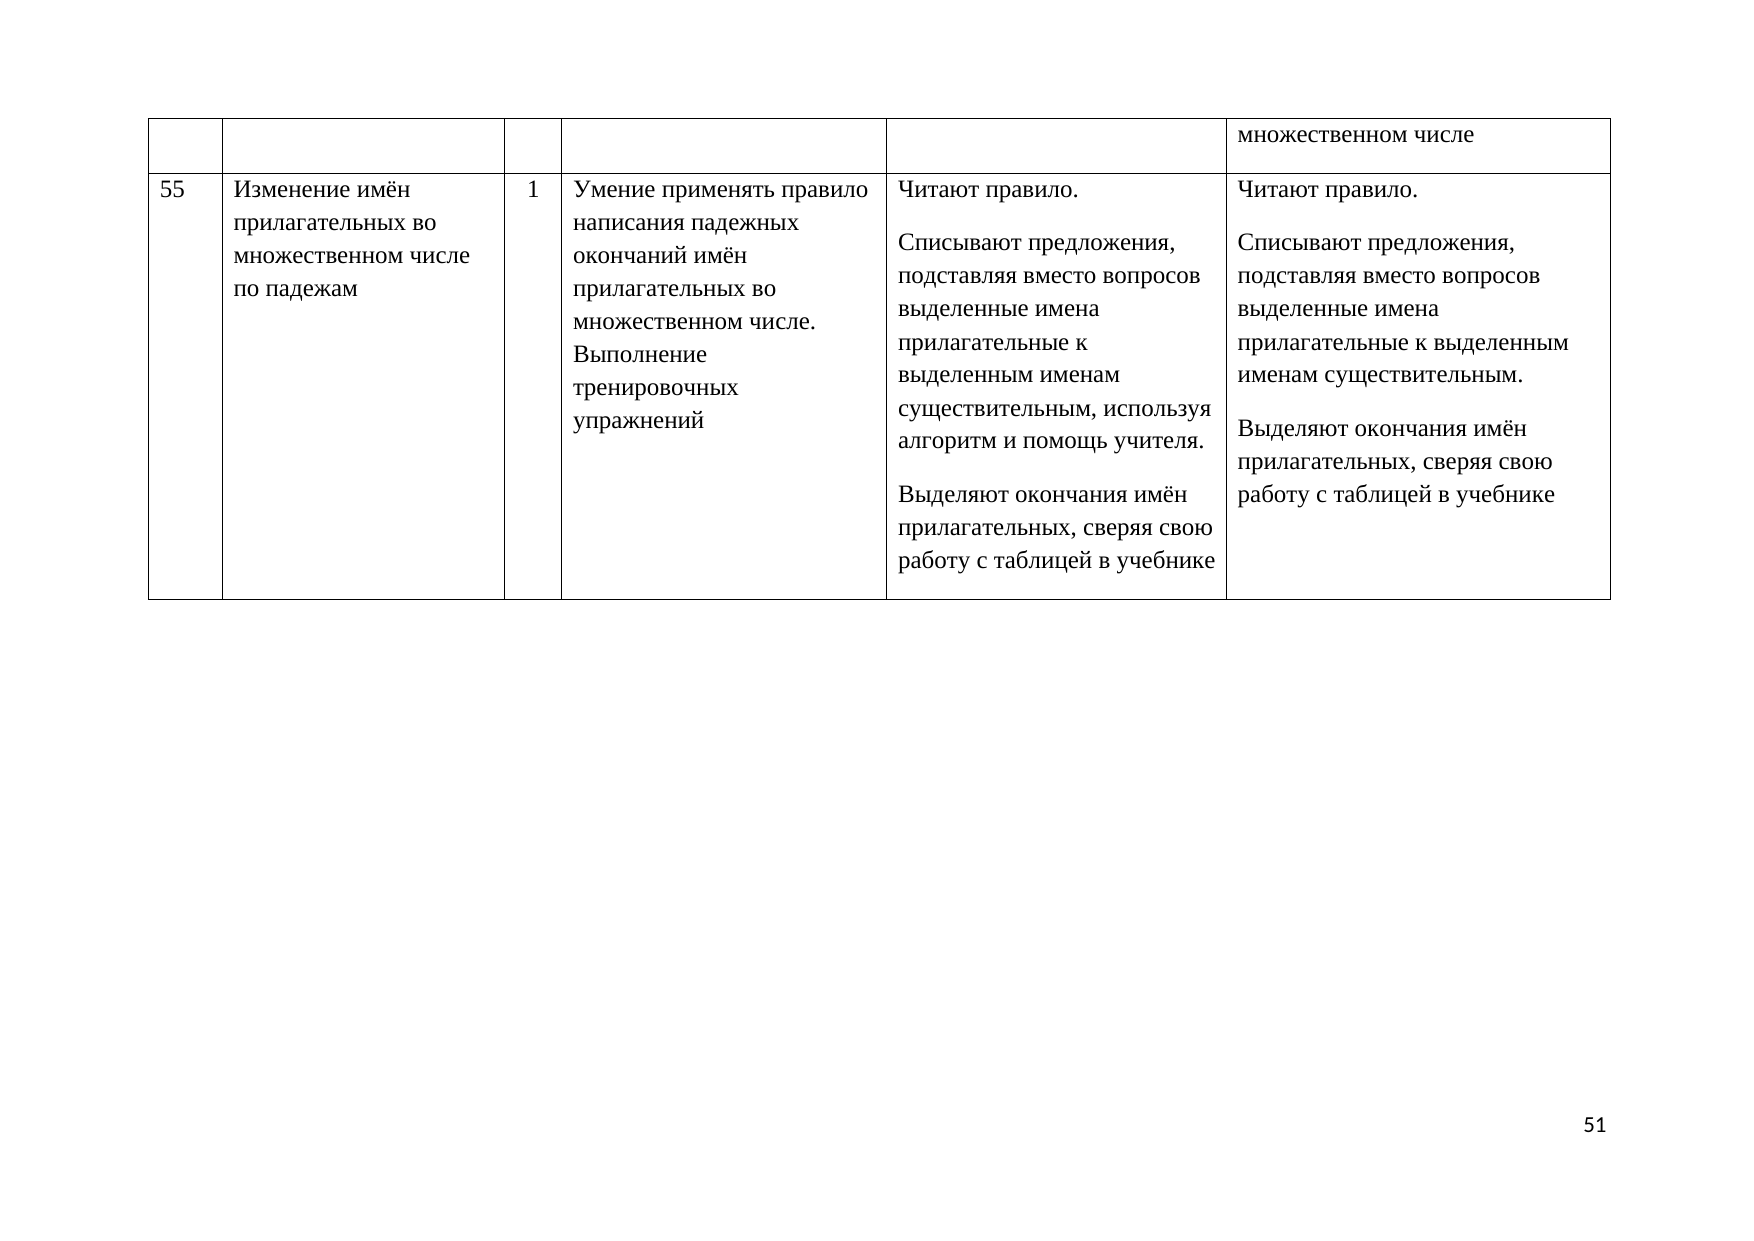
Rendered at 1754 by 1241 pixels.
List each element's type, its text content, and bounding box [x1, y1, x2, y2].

table_cell Умение применять правило написания падежных окончаний имён прилагательных во множественном числе. Выполнение тренировочных упражнений [562, 174, 886, 599]
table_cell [1227, 119, 1610, 173]
table_cell 1 [505, 119, 561, 173]
table_cell Изменение имён прилагательных во множественном числе по падежам [223, 174, 504, 599]
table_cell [887, 119, 1226, 173]
table_cell Читают правило. Списывают предложения, подставляя вместо вопросов выделенные имена прилагательные к выделенным именам существительным, используя алгоритм и помощь учителя. Выделяют окончания имён прилагательных, сверяя свою работу с таблицей в учебнике [887, 174, 1226, 599]
table_cell 1 [505, 174, 561, 599]
table_cell Читают правило. Списывают предложения, подставляя вместо вопросов выделенные имена прилагательные к выделенным именам существительным. Выделяют окончания имён прилагательных, сверяя свою работу с таблицей в учебнике [1227, 174, 1610, 599]
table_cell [562, 119, 886, 173]
table_cell 55 [149, 174, 222, 599]
table_cell 54 [149, 119, 222, 173]
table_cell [223, 119, 504, 173]
